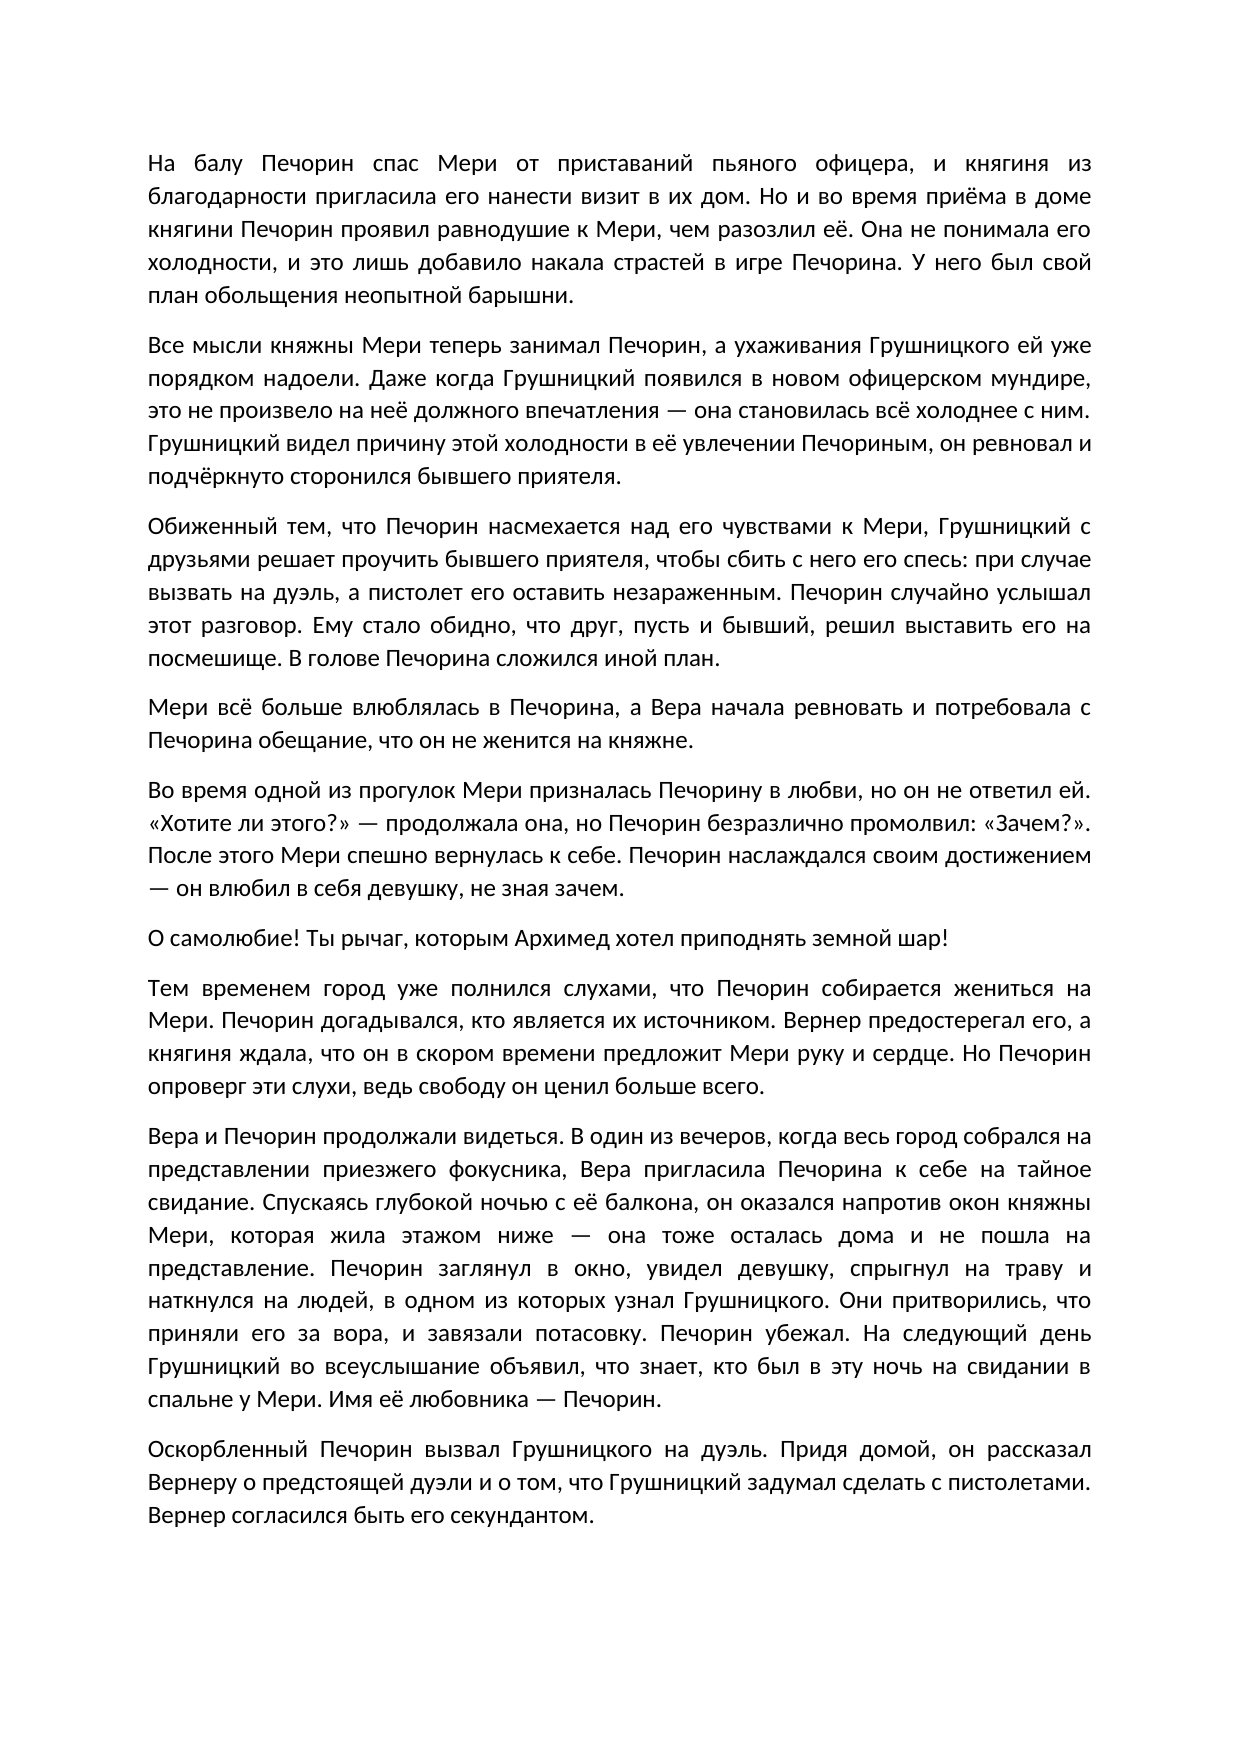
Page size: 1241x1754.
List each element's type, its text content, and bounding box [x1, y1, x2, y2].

text О самолюбие! Ты рычаг, которым Архимед хотел приподнять земной шар! [148, 922, 1093, 953]
text Мери всё больше влюблялась в Печорина, а Вера начала ревновать и потребовала с Печорина обещание, что он не женится на княжне. [148, 691, 1093, 755]
text Оскорбленный Печорин вызвал Грушницкого на дуэль. Придя домой, он рассказал Вернеру о предстоящей дуэли и о том, что Грушницкий задумал сделать с пистолетами. Вернер согласился быть его секундантом. [148, 1433, 1093, 1529]
text Тем временем город уже полнился слухами, что Печорин собирается жениться на Мери. Печорин догадывался, кто является их источником. Вернер предостерегал его, а княгиня ждала, что он в скором времени предложит Мери руку и сердце. Но Печорин опроверг эти слухи, ведь свободу он ценил больше всего. [148, 972, 1093, 1101]
text Вера и Печорин продолжали видеться. В один из вечеров, когда весь город собрался на представлении приезжего фокусника, Вера пригласила Печорина к себе на тайное свидание. Спускаясь глубокой ночью с её балкона, он оказался напротив окон княжны Мери, которая жила этажом ниже — она тоже осталась дома и не пошла на представление. Печорин заглянул в окно, увидел девушку, спрыгнул на траву и наткнулся на людей, в одном из которых узнал Грушницкого. Они притворились, что приняли его за вора, и завязали потасовку. Печорин убежал. На следующий день Грушницкий во всеуслышание объявил, что знает, кто был в эту ночь на свидании в спальне у Мери. Имя её любовника — Печорин. [148, 1120, 1093, 1414]
text Во время одной из прогулок Мери призналась Печорину в любви, но он не ответил ей. «Хотите ли этого?» — продолжала она, но Печорин безразлично промолвил: «Зачем?». После этого Мери спешно вернулась к себе. Печорин наслаждался своим достижением — он влюбил в себя девушку, не зная зачем. [148, 774, 1093, 903]
text Обиженный тем, что Печорин насмехается над его чувствами к Мери, Грушницкий с друзьями решает проучить бывшего приятеля, чтобы сбить с него его спесь: при случае вызвать на дуэль, а пистолет его оставить незараженным. Печорин случайно услышал этот разговор. Ему стало обидно, что друг, пусть и бывший, решил выставить его на посмешище. В голове Печорина сложился иной план. [148, 510, 1093, 672]
text На балу Печорин спас Мери от приставаний пьяного офицера, и княгиня из благодарности пригласила его нанести визит в их дом. Но и во время приёма в доме княгини Печорин проявил равнодушие к Мери, чем разозлил её. Она не понимала его холодности, и это лишь добавило накала страстей в игре Печорина. У него был свой план обольщения неопытной барышни. [148, 148, 1093, 310]
text Все мысли княжны Мери теперь занимал Печорин, а ухаживания Грушницкого ей уже порядком надоели. Даже когда Грушницкий появился в новом офицерском мундире, это не произвело на неё должного впечатления — она становилась всё холоднее с ним. Грушницкий видел причину этой холодности в её увлечении Печориным, он ревновал и подчёркнуто сторонился бывшего приятеля. [148, 329, 1093, 491]
